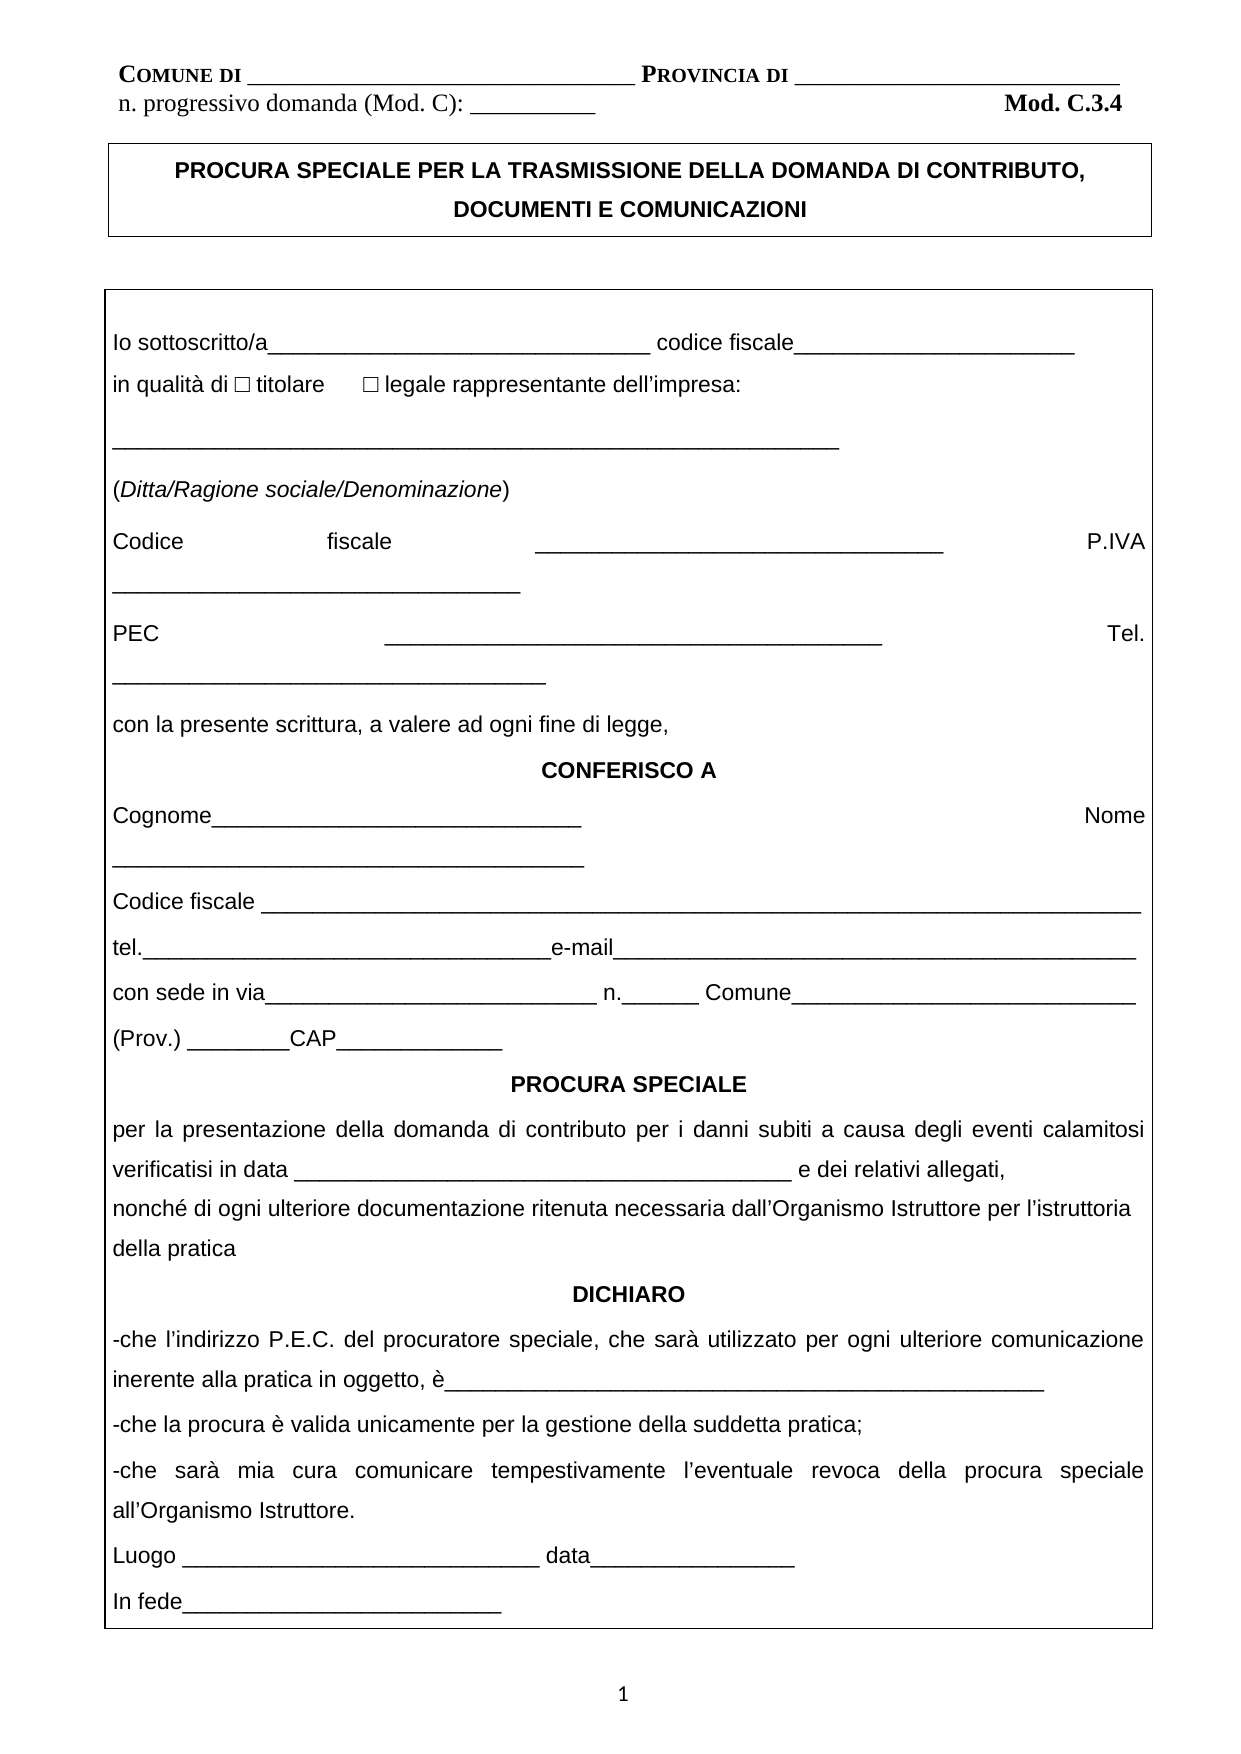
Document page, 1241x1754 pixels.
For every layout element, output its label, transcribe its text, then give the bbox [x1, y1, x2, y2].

table_header PROCURA SPECIALE PER LA TRASMISSIONE DELLA DOMANDA DI CONTRIBUTO, DOCUMENTI E COMUNICAZIONI [109, 144, 1151, 236]
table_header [106, 290, 1152, 1628]
